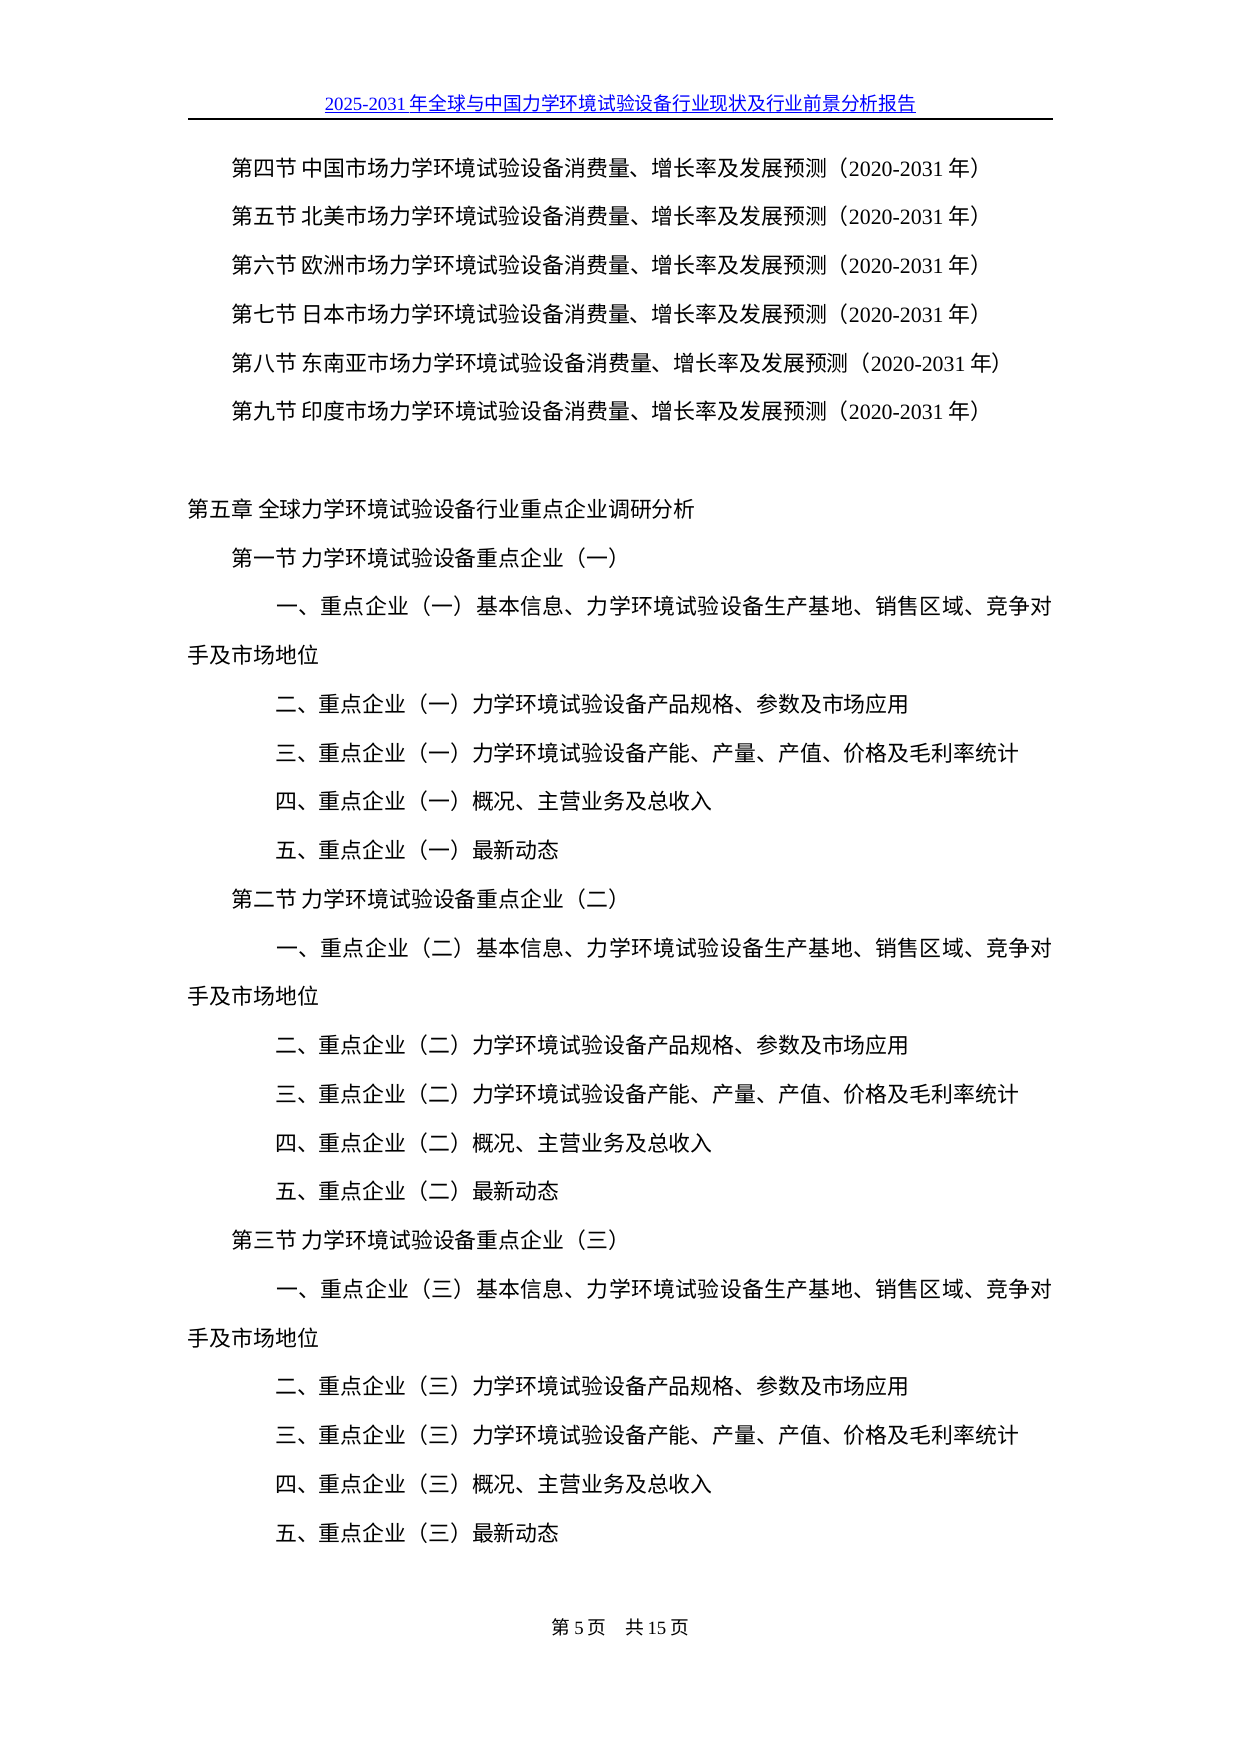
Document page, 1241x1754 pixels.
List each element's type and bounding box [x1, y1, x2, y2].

text [187, 150, 1053, 1548]
